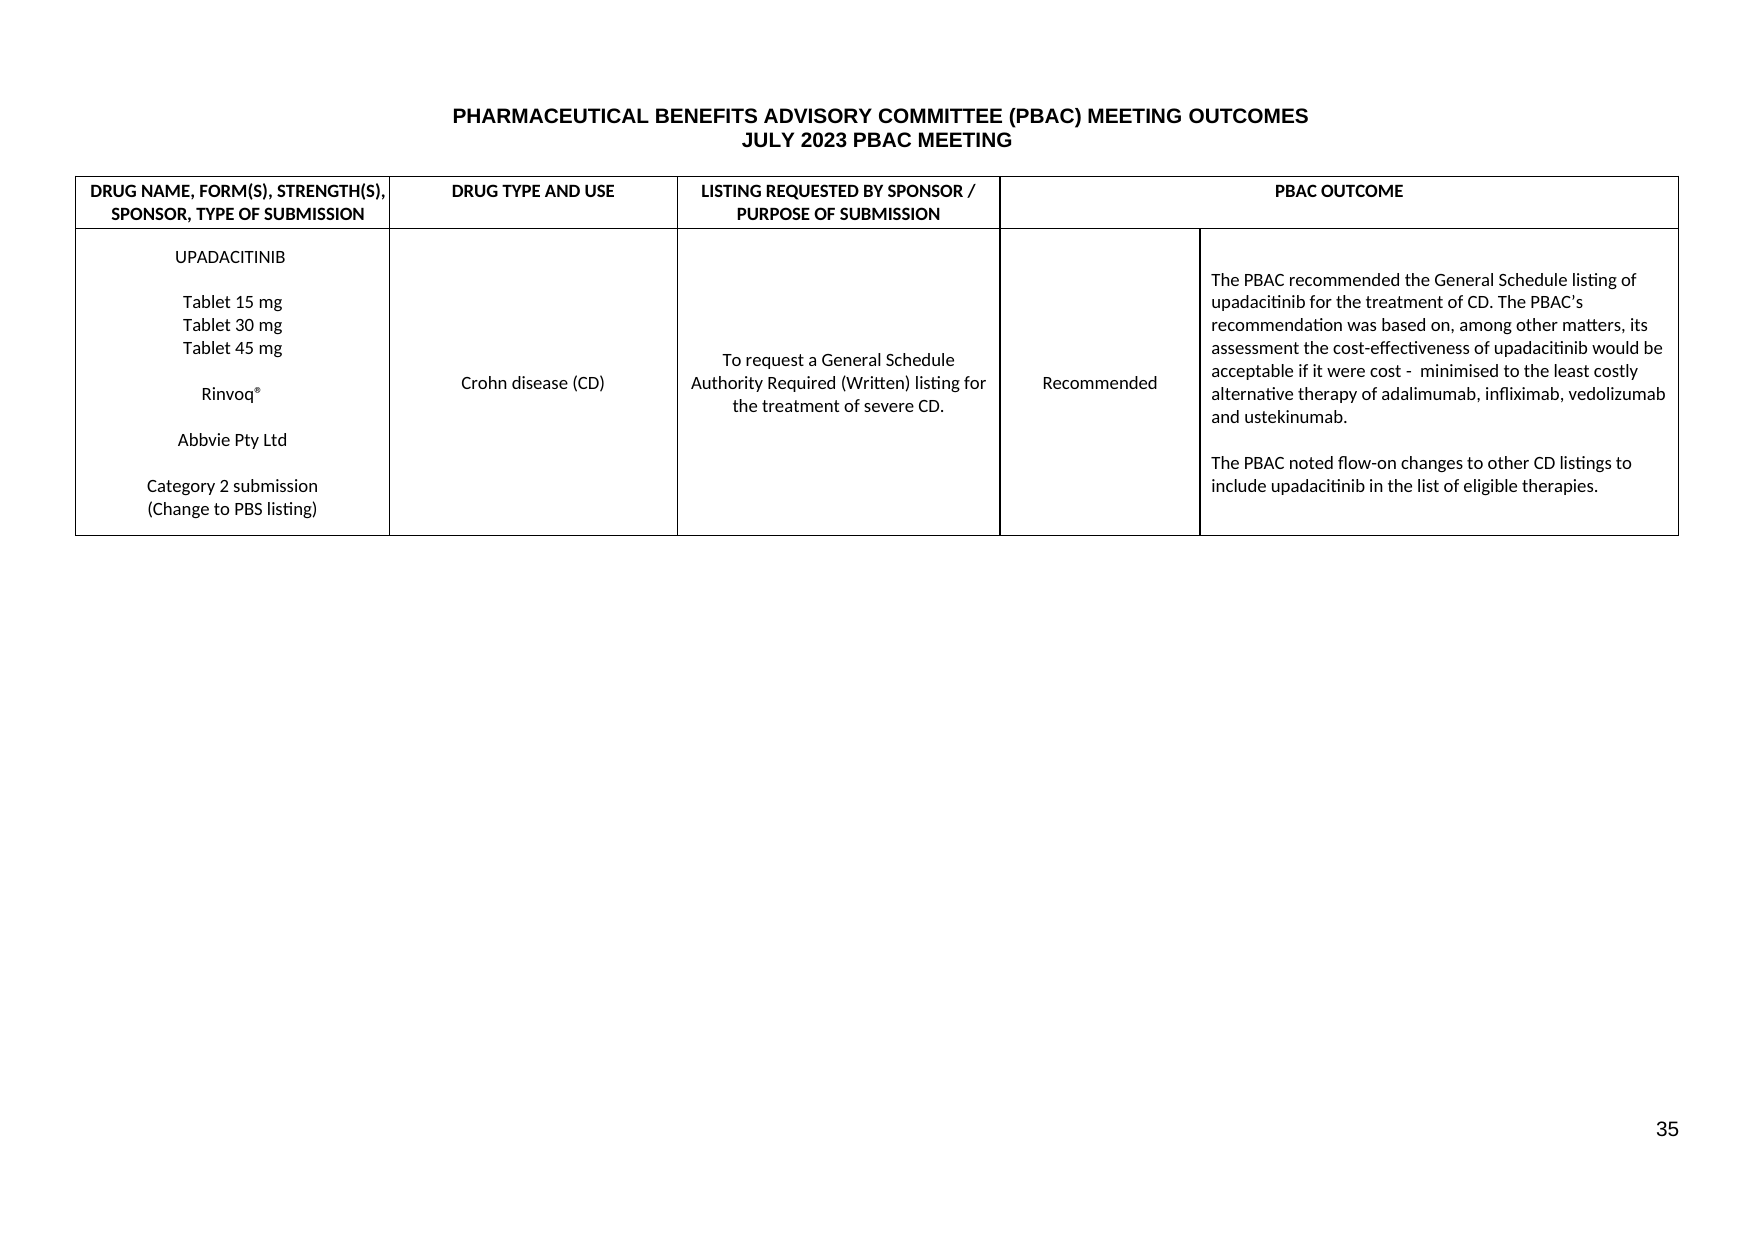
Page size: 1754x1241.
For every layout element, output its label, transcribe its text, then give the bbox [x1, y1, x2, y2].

table_header DRUG TYPE AND USE [390, 177, 677, 228]
table_cell To request a General Schedule Authority Required (Written) listing for the treatment of severe CD. [678, 229, 999, 535]
table_header PBAC OUTCOME [1001, 177, 1678, 228]
table_cell The PBAC recommended the General Schedule listing of upadacitinib for the treatment of CD. The PBAC’s recommendation was based on, among other matters, its assessment the cost-effectiveness of upadacitinib would be acceptable if it were cost - minimised to the least costly alternative therapy of adalimumab, infliximab, vedolizumab and ustekinumab. The PBAC noted flow-on changes to other CD listings to include upadacitinib in the list of eligible therapies. [1201, 229, 1678, 535]
table_header DRUG NAME, FORM(S), STRENGTH(S), SPONSOR, TYPE OF SUBMISSION [76, 177, 389, 228]
table_header LISTING REQUESTED BY SPONSOR / PURPOSE OF SUBMISSION [678, 177, 999, 228]
table_cell Crohn disease (CD) [390, 229, 677, 535]
table_cell UPADACITINIB Tablet 15 mg Tablet 30 mg Tablet 45 mg Rinvoq® Abbvie Pty Ltd Category 2 submission (Change to PBS listing) [76, 229, 389, 535]
table_cell Recommended [1001, 229, 1199, 535]
